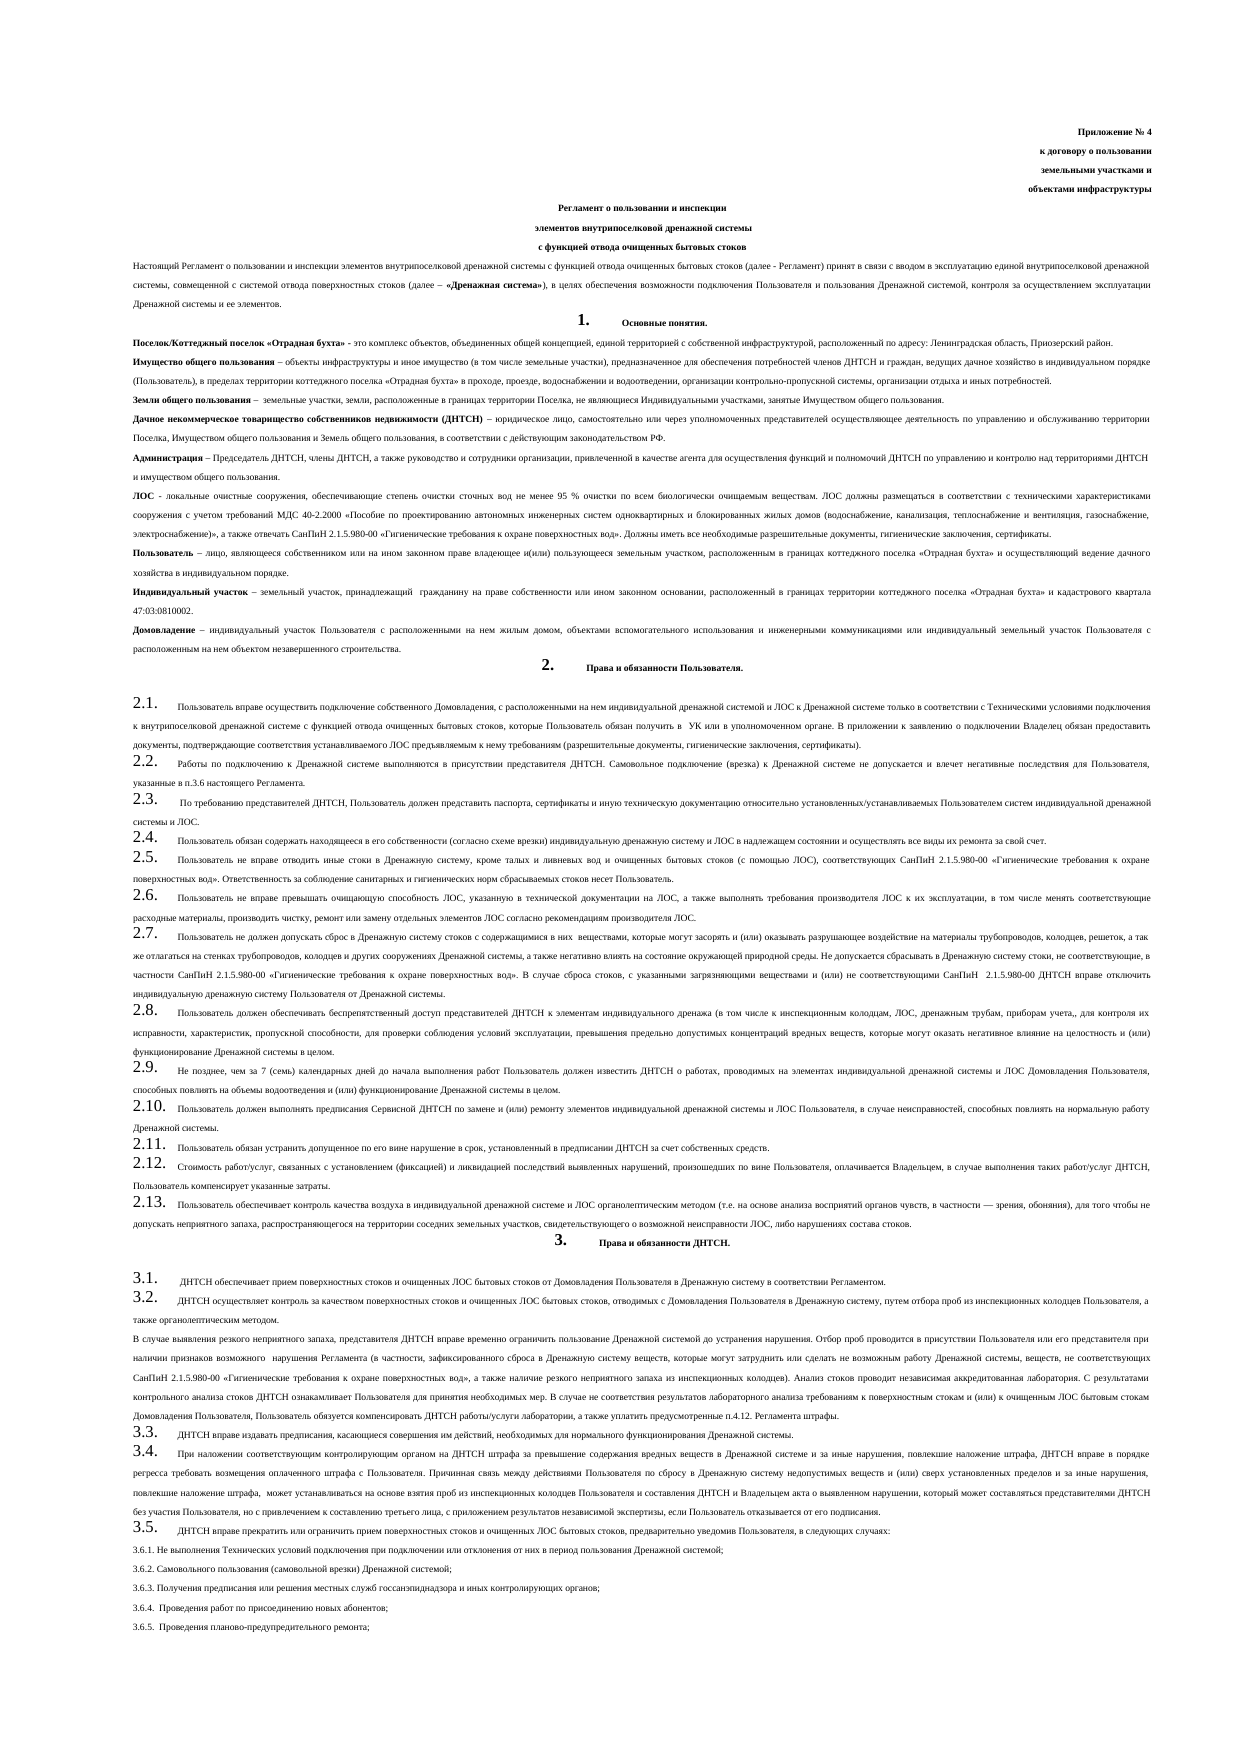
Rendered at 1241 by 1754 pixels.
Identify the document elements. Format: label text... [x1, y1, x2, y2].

text Регламент о пользовании и инспекции [133, 195, 1152, 214]
text Администрация – Председатель ДНТСН, члены ДНТСН, а также руководство и сотрудники организации, привлеченной в качестве агента для осуществления функций и полномочий ДНТСН по управлению и контролю над территориями ДНТСН и имуществом общего пользования. [133, 444, 1152, 482]
text Земли общего пользования – земельные участки, земли, расположенные в границах территории Поселка, не являющиеся Индивидуальными участками, занятые Имуществом общего пользования. [133, 386, 1152, 406]
list Пользователь должен обеспечивать беспрепятственный доступ представителей ДНТСН к элементам индивидуального дренажа (в том числе к инспекционным колодцам, ЛОС, дренажным трубам, приборам учета,, для контроля их исправности, характеристик, пропускной способности, для проверки соблюдения условий эксплуатации, превышения предельно допустимых концентраций вредных веществ, которые могут оказать негативное влияние на целостность и (или) функционирование Дренажной системы в целом. [133, 1000, 1152, 1057]
list Пользователь не вправе отводить иные стоки в Дренажную систему, кроме талых и ливневых вод и очищенных бытовых стоков (с помощью ЛОС), соответствующих СанПиН 2.1.5.980-00 «Гигиенические требования к охране поверхностных вод». Ответственность за соблюдение санитарных и гигиенических норм сбрасываемых стоков несет Пользователь. [133, 846, 1152, 885]
list ДНТСН обеспечивает прием поверхностных стоков и очищенных ЛОС бытовых стоков от Домовладения Пользователя в Дренажную систему в соответствии Регламентом. [133, 1268, 1152, 1287]
text Настоящий Регламент о пользовании и инспекции элементов внутрипоселковой дренажной системы с функцией отвода очищенных бытовых стоков (далее - Регламент) принят в связи с вводом в эксплуатацию единой внутрипоселковой дренажной системы, совмещенной с системой отвода поверхностных стоков (далее – «Дренажная система»), в целях обеспечения возможности подключения Пользователя и пользования Дренажной системой, контроля за осуществлением эксплуатации Дренажной системы и ее элементов. [133, 252, 1152, 310]
list Работы по подключению к Дренажной системе выполняются в присутствии представителя ДНТСН. Самовольное подключение (врезка) к Дренажной системе не допускается и влечет негативные последствия для Пользователя, указанные в п.3.6 настоящего Регламента. [133, 751, 1152, 789]
list Пользователь не должен допускать сброс в Дренажную систему стоков с содержащимися в них веществами, которые могут засорять и (или) оказывать разрушающее воздействие на материалы трубопроводов, колодцев, решеток, а так же отлагаться на стенках трубопроводов, колодцев и других сооружениях Дренажной системы, а также негативно влиять на состояние окружающей природной среды. Не допускается сбрасывать в Дренажную систему стоки, не соответствующие, в частности СанПиН 2.1.5.980-00 «Гигиенические требования к охране поверхностных вод». В случае сброса стоков, с указанными загрязняющими веществами и (или) не соответствующими СанПиН 2.1.5.980-00 ДНТСН вправе отключить индивидуальную дренажную систему Пользователя от Дренажной системы. [133, 923, 1152, 1000]
list ДНТСН осуществляет контроль за качеством поверхностных стоков и очищенных ЛОС бытовых стоков, отводимых с Домовладения Пользователя в Дренажную систему, путем отбора проб из инспекционных колодцев Пользователя, а также органолептическим методом. [133, 1287, 1152, 1326]
list Пользователь должен выполнять предписания Сервисной ДНТСН по замене и (или) ремонту элементов индивидуальной дренажной системы и ЛОС Пользователя, в случае неисправностей, способных повлиять на нормальную работу Дренажной системы. [133, 1096, 1152, 1134]
text Дачное некоммерческое товарищество собственников недвижимости (ДНТСН) – юридическое лицо, самостоятельно или через уполномоченных представителей осуществляющее деятельность по управлению и обслуживанию территории Поселка, Имуществом общего пользования и Земель общего пользования, в соответствии с действующим законодательством РФ. [133, 406, 1152, 444]
text Поселок/Коттеджный поселок «Отрадная бухта» - это комплекс объектов, объединенных общей концепцией, единой территорией с собственной инфраструктурой, расположенный по адресу: Ленинградская область, Приозерский район. [133, 329, 1152, 348]
text 3.6.1. Не выполнения Технических условий подключения при подключении или отклонения от них в период пользования Дренажной системой; [133, 1536, 1152, 1556]
list Пользователь обеспечивает контроль качества воздуха в индивидуальной дренажной системе и ЛОС органолептическим методом (т.е. на основе анализа восприятий органов чувств, в частности — зрения, обоняния), для того чтобы не допускать неприятного запаха, распространяющегося на территории соседних земельных участков, свидетельствующего о возможной неисправности ЛОС, либо нарушениях состава стоков. [133, 1191, 1152, 1230]
text ЛОС - локальные очистные сооружения, обеспечивающие степень очистки сточных вод не менее 95 % очистки по всем биологически очищаемым веществам. ЛОС должны размещаться в соответствии с техническими характеристиками сооружения с учетом требований МДС 40-2.2000 «Пособие по проектированию автономных инженерных систем одноквартирных и блокированных жилых домов (водоснабжение, канализация, теплоснабжение и вентиляция, газоснабжение, электроснабжение)», а также отвечать СанПиН 2.1.5.980-00 «Гигиенические требования к охране поверхностных вод». Должны иметь все необходимые разрешительные документы, гигиенические заключения, сертификаты. [133, 482, 1152, 540]
text элементов внутрипоселковой дренажной системы [133, 214, 1152, 233]
text В случае выявления резкого неприятного запаха, представителя ДНТСН вправе временно ограничить пользование Дренажной системой до устранения нарушения. Отбор проб проводится в присутствии Пользователя или его представителя при наличии признаков возможного нарушения Регламента (в частности, зафиксированного сброса в Дренажную систему веществ, которые могут затруднить или сделать не возможным работу Дренажной системы, веществ, не соответствующих СанПиН 2.1.5.980-00 «Гигиенические требования к охране поверхностных вод», а также наличие резкого неприятного запаха из инспекционных колодцев). Анализ стоков проводит независимая аккредитованная лаборатория. С результатами контрольного анализа стоков ДНТСН ознакамливает Пользователя для принятия необходимых мер. В случае не соответствия результатов лабораторного анализа требованиям к поверхностным стокам и (или) к очищенным ЛОС бытовым стокам Домовладения Пользователя, Пользователь обязуется компенсировать ДНТСН работы/услуги лаборатории, а также уплатить предусмотренные п.4.12. Регламента штрафы. [133, 1326, 1152, 1421]
list Пользователь обязан устранить допущенное по его вине нарушение в срок, установленный в предписании ДНТСН за счет собственных средств. [133, 1134, 1152, 1153]
text Индивидуальный участок – земельный участок, принадлежащий гражданину на праве собственности или ином законном основании, расположенный в границах территории коттеджного поселка «Отрадная бухта» и кадастрового квартала 47:03:0810002. [133, 578, 1152, 616]
text 3.6.2. Самовольного пользования (самовольной врезки) Дренажной системой; [133, 1556, 1152, 1575]
list Права и обязанности Пользователя. [133, 655, 1152, 674]
list Пользователь вправе осуществить подключение собственного Домовладения, с расположенными на нем индивидуальной дренажной системой и ЛОС к Дренажной системе только в соответствии с Техническими условиями подключения к внутрипоселковой дренажной системе с функцией отвода очищенных бытовых стоков, которые Пользователь обязан получить в УК или в уполномоченном органе. В приложении к заявлению о подключении Владелец обязан предоставить документы, подтверждающие соответствия устанавливаемого ЛОС предъявляемым к нему требованиям (разрешительные документы, гигиенические заключения, сертификаты). [133, 693, 1152, 751]
list По требованию представителей ДНТСН, Пользователь должен представить паспорта, сертификаты и иную техническую документацию относительно установленных/устанавливаемых Пользователем систем индивидуальной дренажной системы и ЛОС. [133, 789, 1152, 827]
list Не позднее, чем за 7 (семь) календарных дней до начала выполнения работ Пользователь должен известить ДНТСН о работах, проводимых на элементах индивидуальной дренажной системы и ЛОС Домовладения Пользователя, способных повлиять на объемы водоотведения и (или) функционирование Дренажной системы в целом. [133, 1057, 1152, 1096]
text Приложение № 4 [133, 118, 1152, 137]
list ДНТСН вправе издавать предписания, касающиеся совершения им действий, необходимых для нормального функционирования Дренажной системы. [133, 1421, 1152, 1441]
list Основные понятия. [133, 310, 1152, 329]
list Права и обязанности ДНТСН. [133, 1230, 1152, 1249]
text 3.6.3. Получения предписания или решения местных служб госсанэпиднадзора и иных контролирующих органов; [133, 1575, 1152, 1594]
text Пользователь – лицо, являющееся собственником или на ином законном праве владеющее и(или) пользующееся земельным участком, расположенным в границах коттеджного поселка «Отрадная бухта» и осуществляющий ведение дачного хозяйства в индивидуальном порядке. [133, 540, 1152, 578]
text земельными участками и [133, 156, 1152, 176]
text 3.6.4. Проведения работ по присоединению новых абонентов; [133, 1594, 1152, 1613]
text 3.6.5. Проведения планово-предупредительного ремонта; [133, 1613, 1152, 1632]
text Домовладение – индивидуальный участок Пользователя с расположенными на нем жилым домом, объектами вспомогательного использования и инженерными коммуникациями или индивидуальный земельный участок Пользователя с расположенным на нем объектом незавершенного строительства. [133, 616, 1152, 655]
text Имущество общего пользования – объекты инфраструктуры и иное имущество (в том числе земельные участки), предназначенное для обеспечения потребностей членов ДНТСН и граждан, ведущих дачное хозяйство в индивидуальном порядке (Пользователь), в пределах территории коттеджного поселка «Отрадная бухта» в проходе, проезде, водоснабжении и водоотведении, организации контрольно-пропускной системы, организации отдыха и иных потребностей. [133, 348, 1152, 386]
list Стоимость работ/услуг, связанных с установлением (фиксацией) и ликвидацией последствий выявленных нарушений, произошедших по вине Пользователя, оплачивается Владельцем, в случае выполнения таких работ/услуг ДНТСН, Пользователь компенсирует указанные затраты. [133, 1153, 1152, 1191]
text к договору о пользовании [133, 137, 1152, 156]
list При наложении соответствующим контролирующим органом на ДНТСН штрафа за превышение содержания вредных веществ в Дренажной системе и за иные нарушения, повлекшие наложение штрафа, ДНТСН вправе в порядке регресса требовать возмещения оплаченного штрафа с Пользователя. Причинная связь между действиями Пользователя по сбросу в Дренажную систему недопустимых веществ и (или) сверх установленных пределов и за иные нарушения, повлекшие наложение штрафа, может устанавливаться на основе взятия проб из инспекционных колодцев Пользователя и составления ДНТСН и Владельцем акта о выявленном нарушении, который может составляться представителями ДНТСН без участия Пользователя, но с привлечением к составлению третьего лица, с приложением результатов независимой экспертизы, если Пользователь отказывается от его подписания. [133, 1441, 1152, 1517]
list Пользователь не вправе превышать очищающую способность ЛОС, указанную в технической документации на ЛОС, а также выполнять требования производителя ЛОС к их эксплуатации, в том числе менять соответствующие расходные материалы, производить чистку, ремонт или замену отдельных элементов ЛОС согласно рекомендациям производителя ЛОС. [133, 885, 1152, 923]
text объектами инфраструктуры [133, 176, 1152, 195]
text с функцией отвода очищенных бытовых стоков [133, 233, 1152, 252]
list Пользователь обязан содержать находящееся в его собственности (согласно схеме врезки) индивидуальную дренажную систему и ЛОС в надлежащем состоянии и осуществлять все виды их ремонта за свой счет. [133, 827, 1152, 846]
list ДНТСН вправе прекратить или ограничить прием поверхностных стоков и очищенных ЛОС бытовых стоков, предварительно уведомив Пользователя, в следующих случаях: [133, 1517, 1152, 1536]
